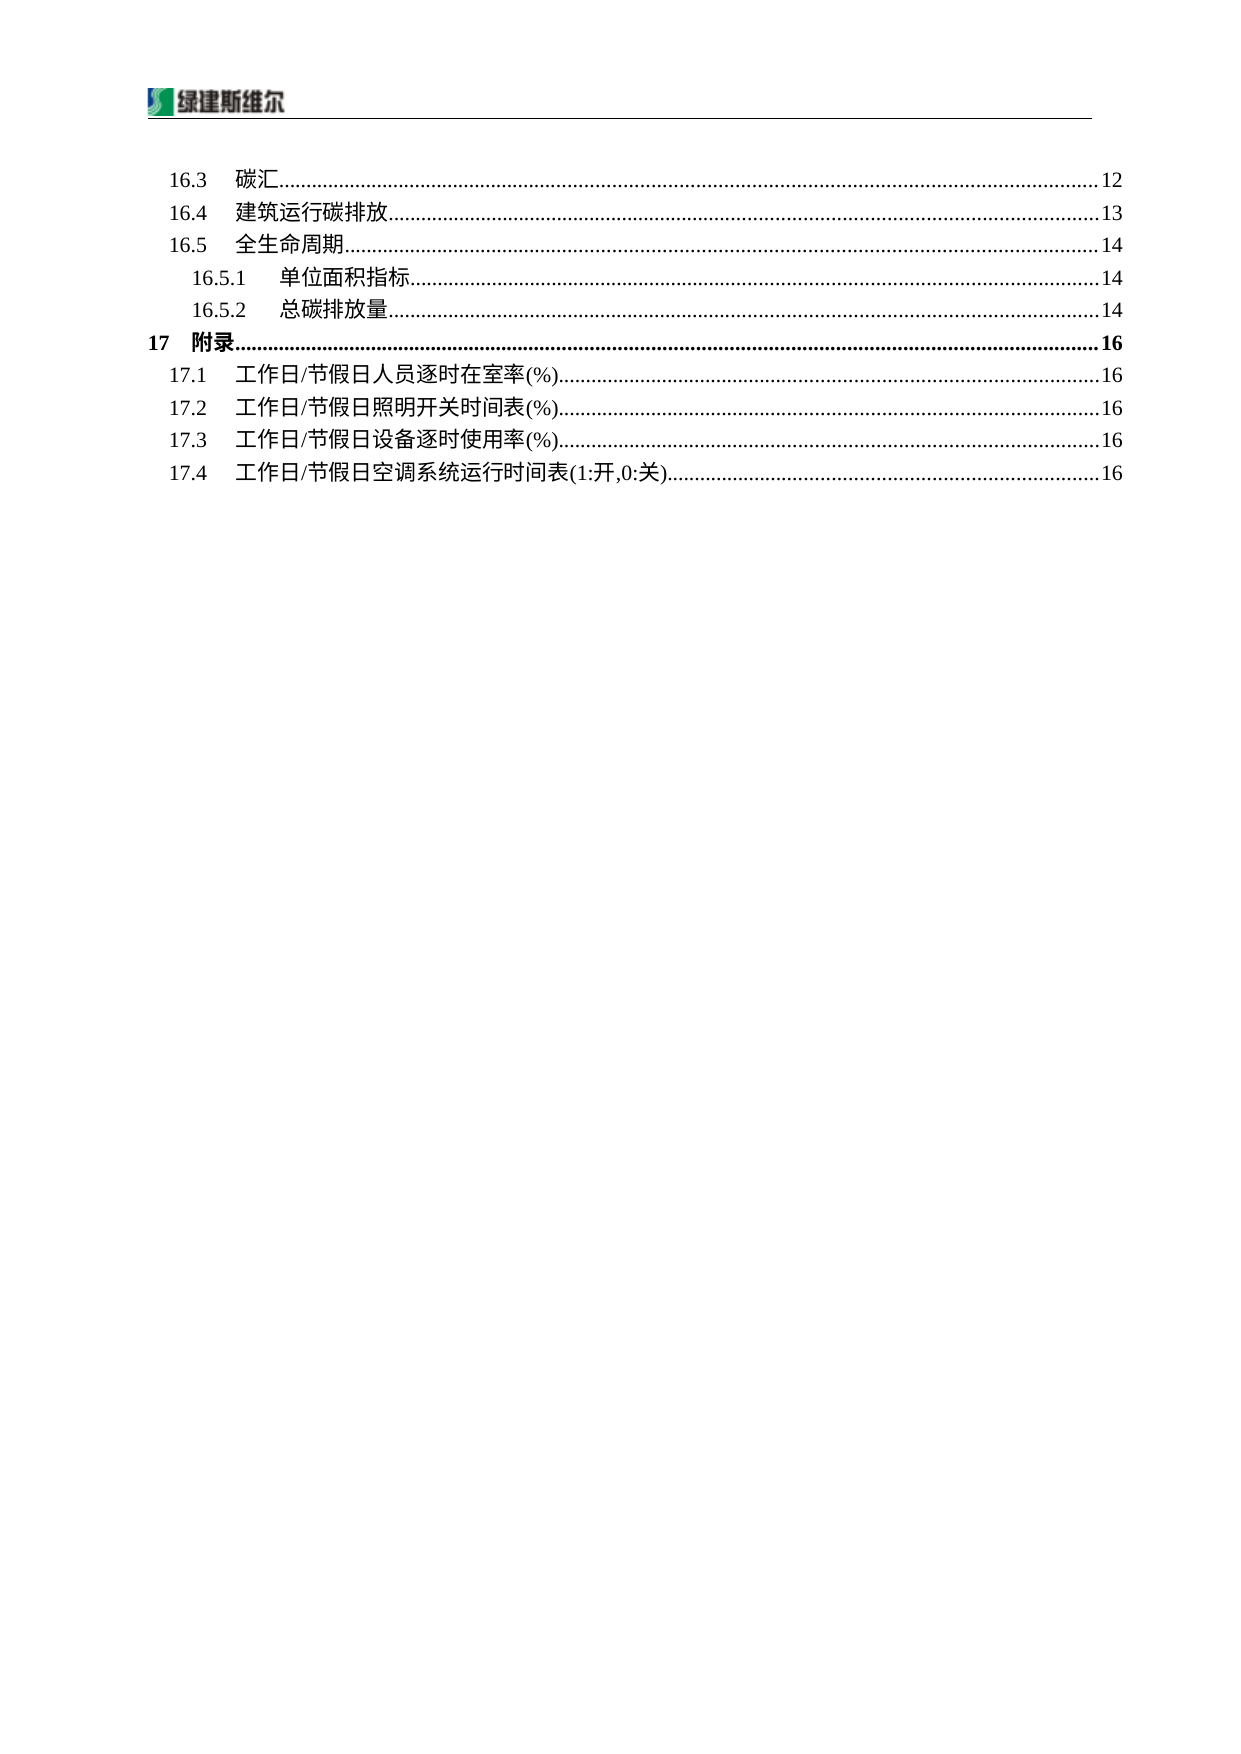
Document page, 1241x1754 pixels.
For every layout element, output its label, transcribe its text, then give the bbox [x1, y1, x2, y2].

text 16.5 全生命周期 14 [168, 227, 1092, 259]
text 17.2 工作日/节假日照明开关时间表(%) 16 [168, 389, 1092, 422]
text 16.5.2 总碳排放量 14 [169, 292, 1092, 324]
text 16.4 建筑运行碳排放 13 [168, 194, 1092, 227]
text 17 附录 16 [148, 324, 1092, 357]
text 16.3 碳汇 12 [168, 162, 1092, 194]
picture [147, 88, 288, 116]
text 17.3 工作日/节假日设备逐时使用率(%) 16 [168, 422, 1092, 454]
text 17.4 工作日/节假日空调系统运行时间表(1:开,0:关) 16 [168, 454, 1092, 487]
text 16.5.1 单位面积指标 14 [169, 259, 1092, 292]
text 17.1 工作日/节假日人员逐时在室率(%) 16 [168, 357, 1092, 389]
